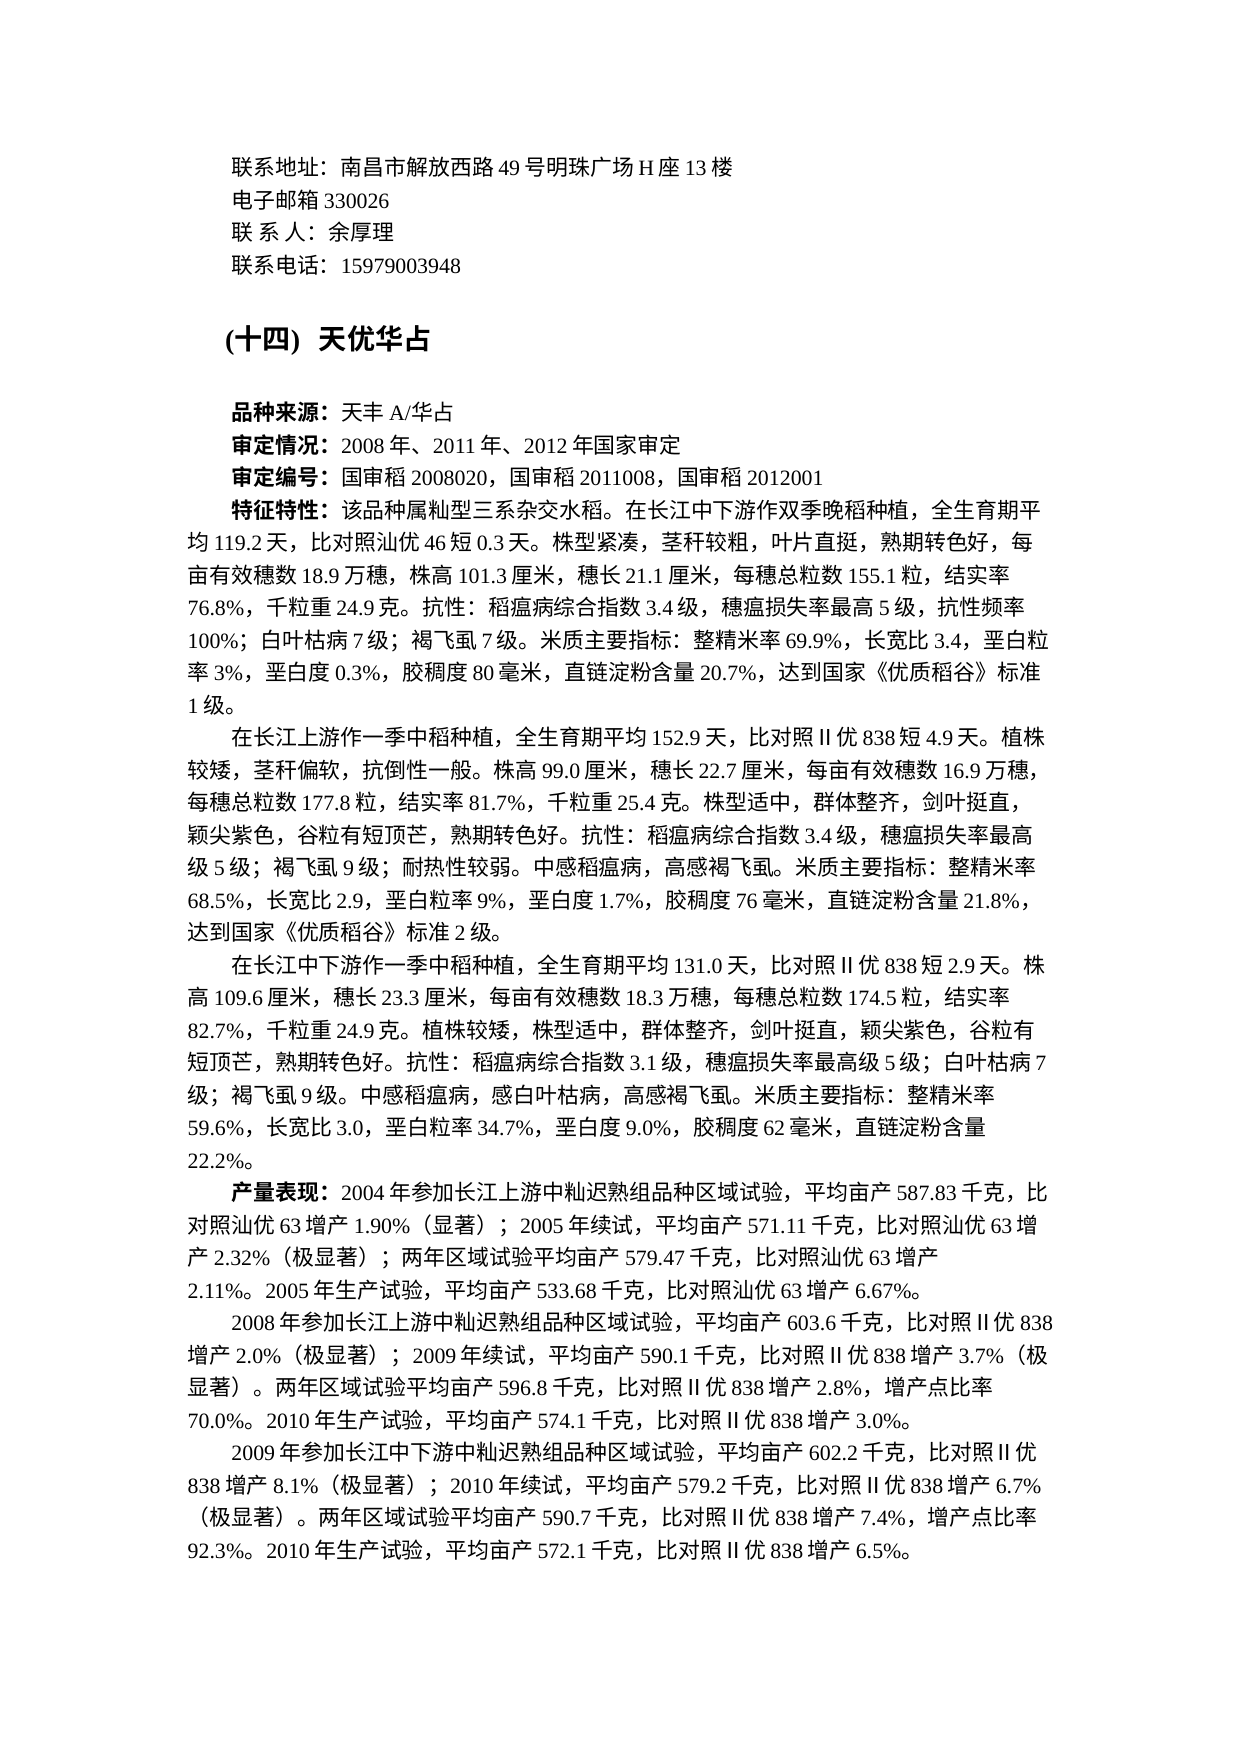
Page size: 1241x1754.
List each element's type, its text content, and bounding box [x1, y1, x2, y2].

text 品种来源：天丰A/华占 [187, 395, 1053, 427]
text 产量表现：2004年参加长江上游中籼迟熟组品种区域试验，平均亩产587.83千克，比对照汕优63增产1.90%（显著）；2005年续试，平均亩产571.11千克，比对照汕优63增产2.32%（极显著）；两年区域试验平均亩产579.47千克，比对照汕优63增产2.11%。2005年生产试验，平均亩产533.68千克，比对照汕优63增产6.67%。 [187, 1175, 1053, 1305]
text 联系地址：南昌市解放西路49号明珠广场H座13楼 [187, 150, 1053, 182]
text 2009年参加长江中下游中籼迟熟组品种区域试验，平均亩产602.2千克，比对照Ⅱ优838增产8.1%（极显著）；2010年续试，平均亩产579.2千克，比对照Ⅱ优838增产6.7%（极显著）。两年区域试验平均亩产590.7千克，比对照Ⅱ优838增产7.4%，增产点比率92.3%。2010年生产试验，平均亩产572.1千克，比对照Ⅱ优838增产6.5%。 [187, 1435, 1053, 1565]
text 在长江上游作一季中稻种植，全生育期平均152.9天，比对照Ⅱ优838短4.9天。植株较矮，茎秆偏软，抗倒性一般。株高99.0厘米，穗长22.7厘米，每亩有效穗数16.9万穗，每穗总粒数177.8粒，结实率81.7%，千粒重25.4克。株型适中，群体整齐，剑叶挺直，颖尖紫色，谷粒有短顶芒，熟期转色好。抗性：稻瘟病综合指数3.4级，穗瘟损失率最高级5级；褐飞虱9级；耐热性较弱。中感稻瘟病，高感褐飞虱。米质主要指标：整精米率68.5%，长宽比2.9，垩白粒率9%，垩白度1.7%，胶稠度76毫米，直链淀粉含量21.8%，达到国家《优质稻谷》标准2级。 [187, 720, 1053, 947]
text 审定编号：国审稻2008020，国审稻2011008，国审稻2012001 [187, 460, 1053, 492]
subtitle 天优华占 [225, 305, 1053, 370]
text 在长江中下游作一季中稻种植，全生育期平均131.0天，比对照Ⅱ优838短2.9天。株高109.6厘米，穗长23.3厘米，每亩有效穗数18.3万穗，每穗总粒数174.5粒，结实率82.7%，千粒重24.9克。植株较矮，株型适中，群体整齐，剑叶挺直，颖尖紫色，谷粒有短顶芒，熟期转色好。抗性：稻瘟病综合指数3.1级，穗瘟损失率最高级5级；白叶枯病7级；褐飞虱9级。中感稻瘟病，感白叶枯病，高感褐飞虱。米质主要指标：整精米率59.6%，长宽比3.0，垩白粒率34.7%，垩白度9.0%，胶稠度62毫米，直链淀粉含量22.2%。 [187, 947, 1053, 1175]
text 电子邮箱 330026 [187, 182, 1053, 215]
text 2008年参加长江上游中籼迟熟组品种区域试验，平均亩产603.6千克，比对照Ⅱ优838增产2.0%（极显著）；2009年续试，平均亩产590.1千克，比对照Ⅱ优838增产3.7%（极显著）。两年区域试验平均亩产596.8千克，比对照Ⅱ优838增产2.8%，增产点比率70.0%。2010年生产试验，平均亩产574.1千克，比对照Ⅱ优838增产3.0%。 [187, 1305, 1053, 1435]
text 审定情况：2008年、2011年、2012年国家审定 [187, 427, 1053, 460]
text 联系电话：15979003948 [187, 247, 1053, 280]
text 联 系 人：余厚理 [187, 215, 1053, 247]
text 特征特性：该品种属籼型三系杂交水稻。在长江中下游作双季晚稻种植，全生育期平均119.2天，比对照汕优46短0.3天。株型紧凑，茎秆较粗，叶片直挺，熟期转色好，每亩有效穗数18.9万穗，株高101.3厘米，穗长21.1厘米，每穗总粒数155.1粒，结实率76.8%，千粒重24.9克。抗性：稻瘟病综合指数3.4级，穗瘟损失率最高5级，抗性频率100%；白叶枯病7级；褐飞虱7级。米质主要指标：整精米率69.9%，长宽比3.4，垩白粒率3%，垩白度0.3%，胶稠度80毫米，直链淀粉含量20.7%，达到国家《优质稻谷》标准1级。 [187, 492, 1053, 720]
